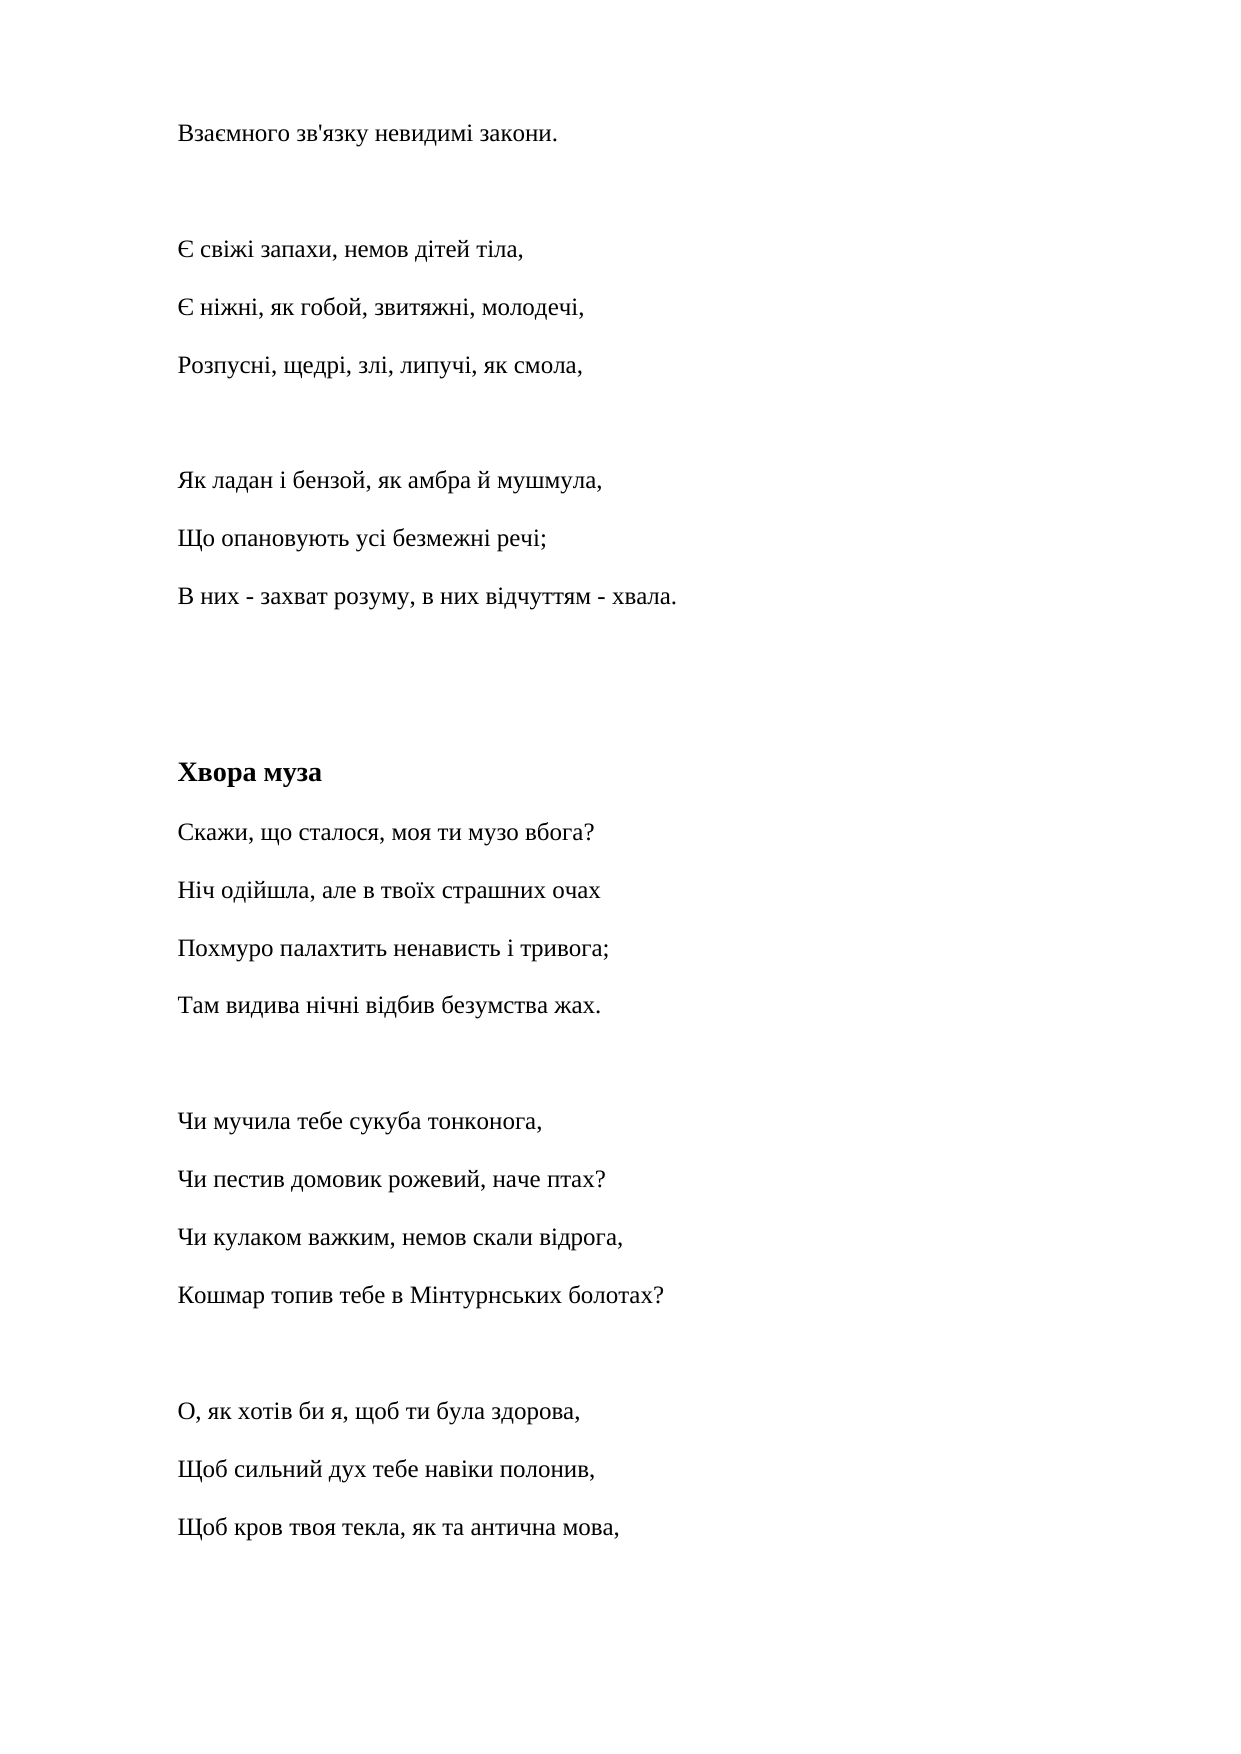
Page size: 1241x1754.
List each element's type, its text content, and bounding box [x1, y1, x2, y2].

text Там видива нічні відбив безумства жах. [177, 991, 1152, 1019]
text Є свіжі запахи, немов дітей тіла, [177, 234, 1152, 263]
text Щоб кров твоя текла, як та антична мова, [177, 1512, 1152, 1541]
text Взаємного зв'язку невидимі закони. [177, 118, 1152, 147]
text В них - захват розуму, в них відчуттям - хвала. [177, 581, 1152, 610]
text Розпусні, щедрі, злі, липучі, як смола, [177, 350, 1152, 378]
text Скажи, що сталося, моя ти музо вбога? [177, 817, 1152, 846]
text Чи мучила тебе сукуба тонконога, [177, 1106, 1152, 1135]
text Похмуро палахтить ненависть і тривога; [177, 933, 1152, 961]
text Як ладан і бензой, як амбра й мушмула, [177, 466, 1152, 494]
text О, як хотів би я, щоб ти була здорова, [177, 1396, 1152, 1425]
text Хвора муза [177, 755, 1152, 788]
text Кошмар топив тебе в Мінтурнських болотах? [177, 1280, 1152, 1309]
text Чи кулаком важким, немов скали відрога, [177, 1222, 1152, 1251]
text Ніч одійшла, але в твоїх страшних очах [177, 875, 1152, 903]
text Є ніжні, як гобой, звитяжні, молодечі, [177, 292, 1152, 321]
text Щоб сильний дух тебе навіки полонив, [177, 1454, 1152, 1483]
text Що опановують усі безмежні речі; [177, 523, 1152, 552]
text Чи пестив домовик рожевий, наче птах? [177, 1164, 1152, 1193]
